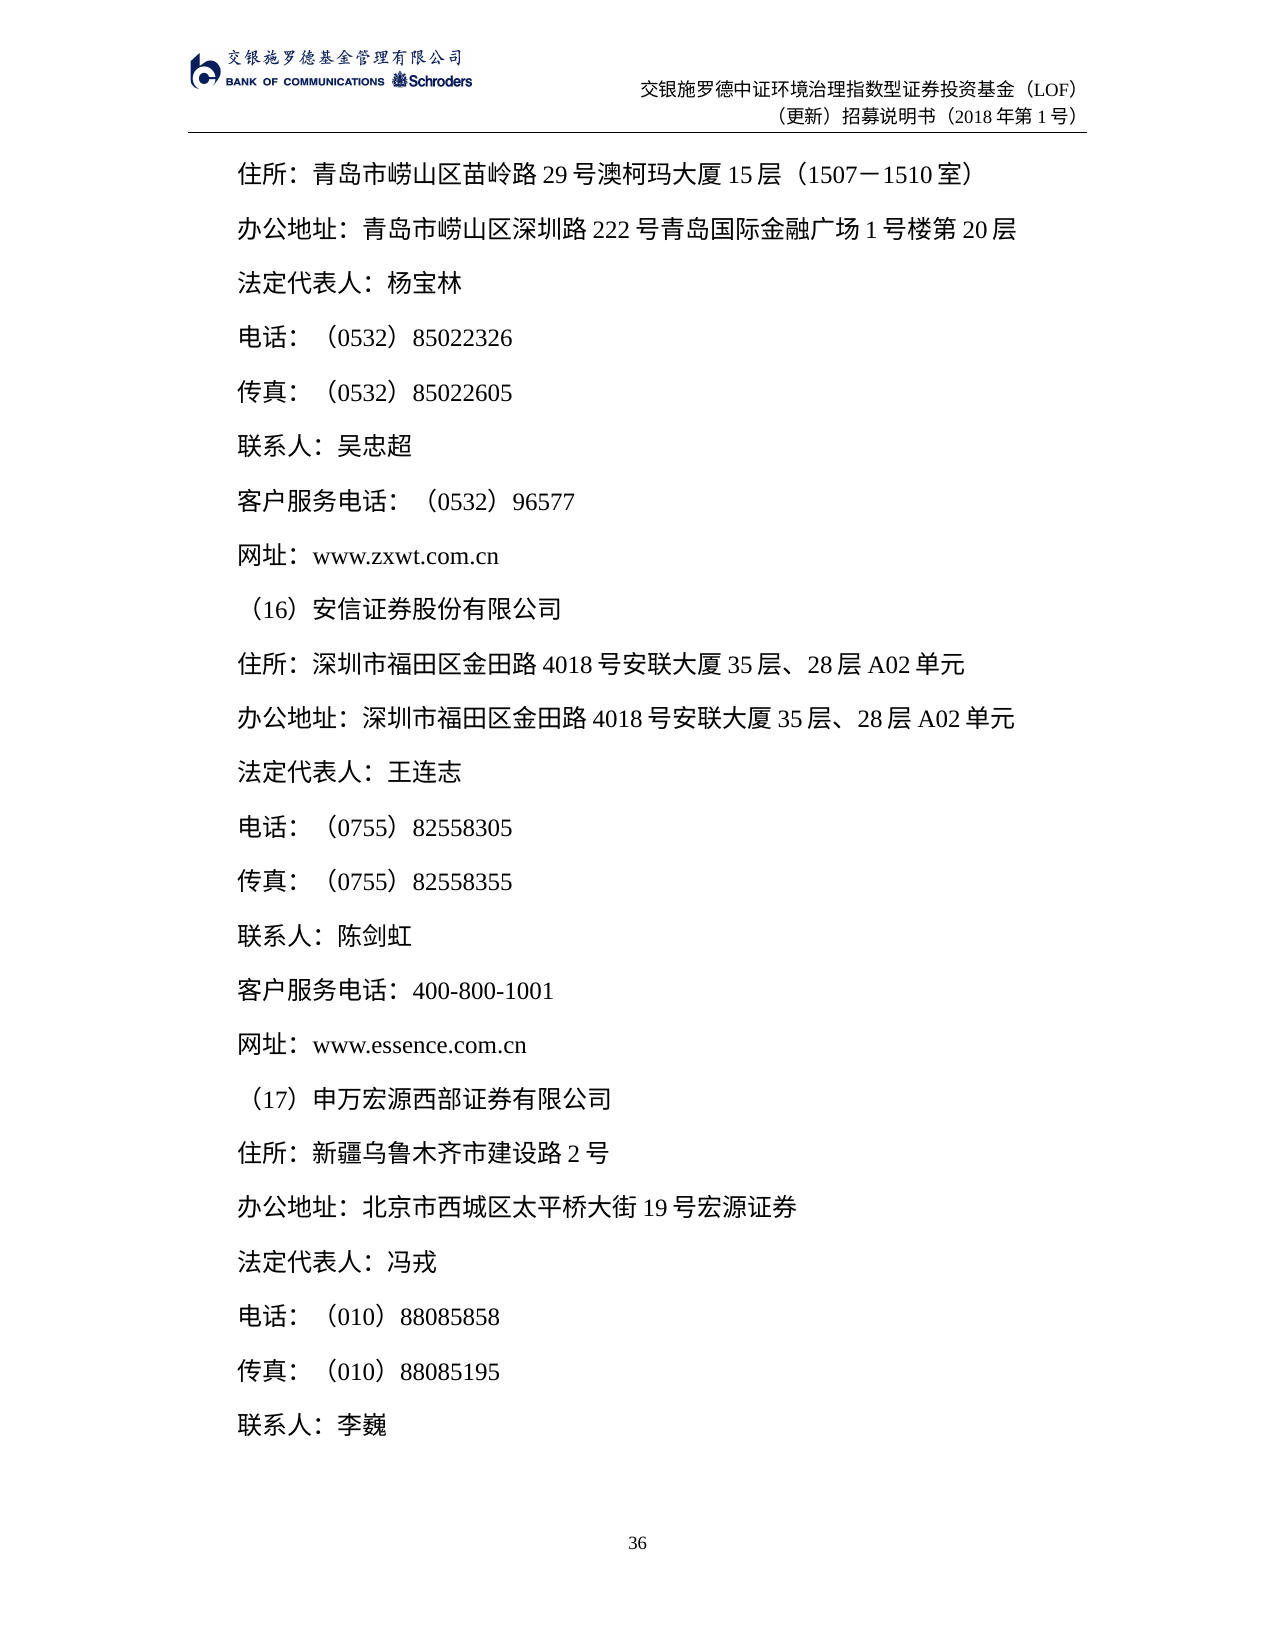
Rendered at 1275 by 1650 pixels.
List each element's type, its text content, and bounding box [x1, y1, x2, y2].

text 办公地址：深圳市福田区金田路4018号安联大厦35层、28层A02单元 [187, 698, 1087, 735]
text 传真：（0755）82558355 [187, 862, 1087, 898]
text 电话：（010）88085858 [187, 1297, 1087, 1333]
text 电话：（0755）82558305 [187, 807, 1087, 843]
text 传真：（0532）85022605 [187, 372, 1087, 408]
text 客户服务电话：（0532）96577 [187, 481, 1087, 517]
text 住所：青岛市崂山区苗岭路29号澳柯玛大厦15层（1507－1510室） [187, 155, 1087, 191]
text 网址：www.essence.com.cn [187, 1025, 1087, 1061]
text 法定代表人：王连志 [187, 753, 1087, 789]
text 法定代表人：冯戎 [187, 1242, 1087, 1278]
text 联系人：李巍 [187, 1405, 1087, 1442]
text （16）安信证券股份有限公司 [187, 590, 1087, 626]
text 办公地址：青岛市崂山区深圳路222号青岛国际金融广场1号楼第20层 [187, 209, 1087, 245]
text 办公地址：北京市西城区太平桥大街19号宏源证券 [187, 1188, 1087, 1224]
text 传真：（010）88085195 [187, 1351, 1087, 1387]
text 客户服务电话：400-800-1001 [187, 970, 1087, 1007]
text 住所：新疆乌鲁木齐市建设路2号 [187, 1133, 1087, 1170]
text 联系人：吴忠超 [187, 427, 1087, 463]
text 住所：深圳市福田区金田路4018号安联大厦35层、28层A02单元 [187, 644, 1087, 680]
text 法定代表人：杨宝林 [187, 263, 1087, 300]
text 网址：www.zxwt.com.cn [187, 535, 1087, 572]
text 电话：（0532）85022326 [187, 318, 1087, 354]
text （17）申万宏源西部证券有限公司 [187, 1079, 1087, 1115]
picture [190, 50, 472, 89]
text 联系人：陈剑虹 [187, 916, 1087, 952]
